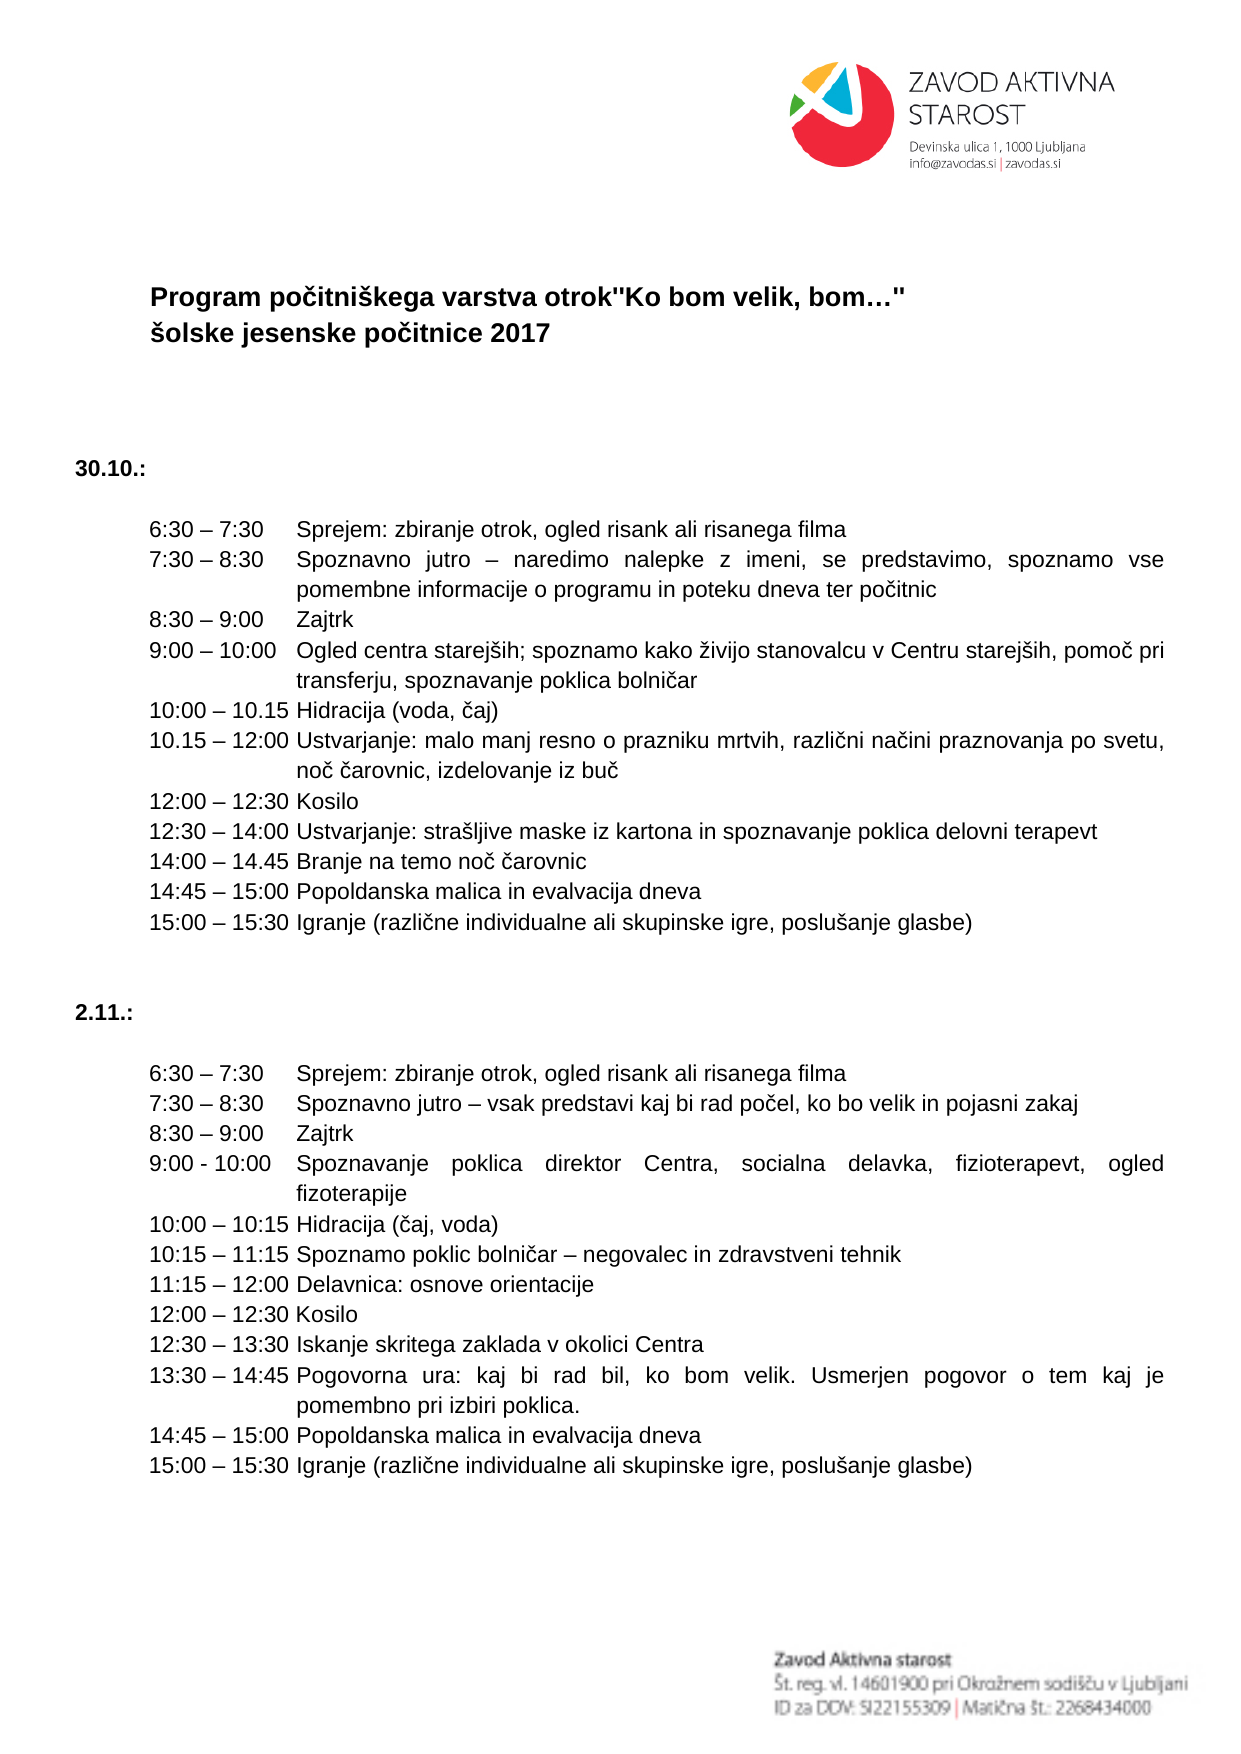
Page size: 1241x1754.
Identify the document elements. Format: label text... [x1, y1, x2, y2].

list 15:00 – 15:30 Igranje (različne individualne ali skupinske igre, poslušanje glasbe) [149, 908, 1165, 935]
list 10:00 – 10.15 Hidracija (voda, čaj) [149, 697, 1165, 723]
list 9:00 - 10:00 Spoznavanje poklica direktor Centra, socialna delavka, fizioterapevt, ogled fizoterapije [149, 1150, 1165, 1207]
list Program počitniškega varstva otrok''Ko bom velik, bom…'' [150, 281, 1165, 313]
text 2.11.: [75, 999, 1165, 1026]
picture [771, 1625, 1240, 1754]
text 9:00 – 10:00 Ogled centra starejših; spoznamo kako živijo stanovalcu v Centru starejših, pomoč pri transferju, spoznavanje poklica bolničar [149, 637, 1165, 693]
text 8:30 – 9:00 Zajtrk [149, 606, 1165, 633]
text 6:30 – 7:30 Sprejem: zbiranje otrok, ogled risank ali risanega filma [149, 1059, 1165, 1086]
text 12:00 – 12:30 Kosilo [149, 788, 1165, 814]
list 10.15 – 12:00 Ustvarjanje: malo manj resno o prazniku mrtvih, različni načini praznovanja po svetu, noč čarovnic, izdelovanje iz buč [149, 727, 1165, 784]
list 12:30 – 13:30 Iskanje skritega zaklada v okolici Centra [149, 1331, 1165, 1358]
text 12:00 – 12:30 Kosilo [149, 1301, 1165, 1328]
list 14:00 – 14.45 Branje na temo noč čarovnic [149, 848, 1165, 874]
text 13:30 – 14:45 Pogovorna ura: kaj bi rad bil, ko bom velik. Usmerjen pogovor o tem kaj je pomembno pri izbiri poklica. [149, 1362, 1165, 1418]
list 7:30 – 8:30 Spoznavno jutro – naredimo nalepke z imeni, se predstavimo, spoznamo vse pomembne informacije o programu in poteku dneva ter počitnic [149, 546, 1165, 603]
text 8:30 – 9:00 Zajtrk [149, 1120, 1165, 1146]
list šolske jesenske počitnice 2017 [150, 317, 1165, 349]
picture [765, 37, 1241, 191]
text 10:15 – 11:15 Spoznamo poklic bolničar – negovalec in zdravstveni tehnik [149, 1241, 1165, 1267]
text 14:45 – 15:00 Popoldanska malica in evalvacija dneva [149, 878, 1165, 905]
text 15:00 – 15:30 Igranje (različne individualne ali skupinske igre, poslušanje glasbe) [75, 1452, 1165, 1479]
text 7:30 – 8:30 Spoznavno jutro – vsak predstavi kaj bi rad počel, ko bo velik in pojasni zakaj [149, 1090, 1165, 1116]
text 30.10.: [75, 455, 1165, 482]
text 10:00 – 10:15 Hidracija (čaj, voda) [149, 1211, 1165, 1237]
text 6:30 – 7:30 Sprejem: zbiranje otrok, ogled risank ali risanega filma [149, 516, 1165, 542]
list 11:15 – 12:00 Delavnica: osnove orientacije [149, 1271, 1165, 1297]
text 12:30 – 14:00 Ustvarjanje: strašljive maske iz kartona in spoznavanje poklica delovni terapevt [75, 818, 1165, 844]
list 14:45 – 15:00 Popoldanska malica in evalvacija dneva [149, 1422, 1165, 1448]
